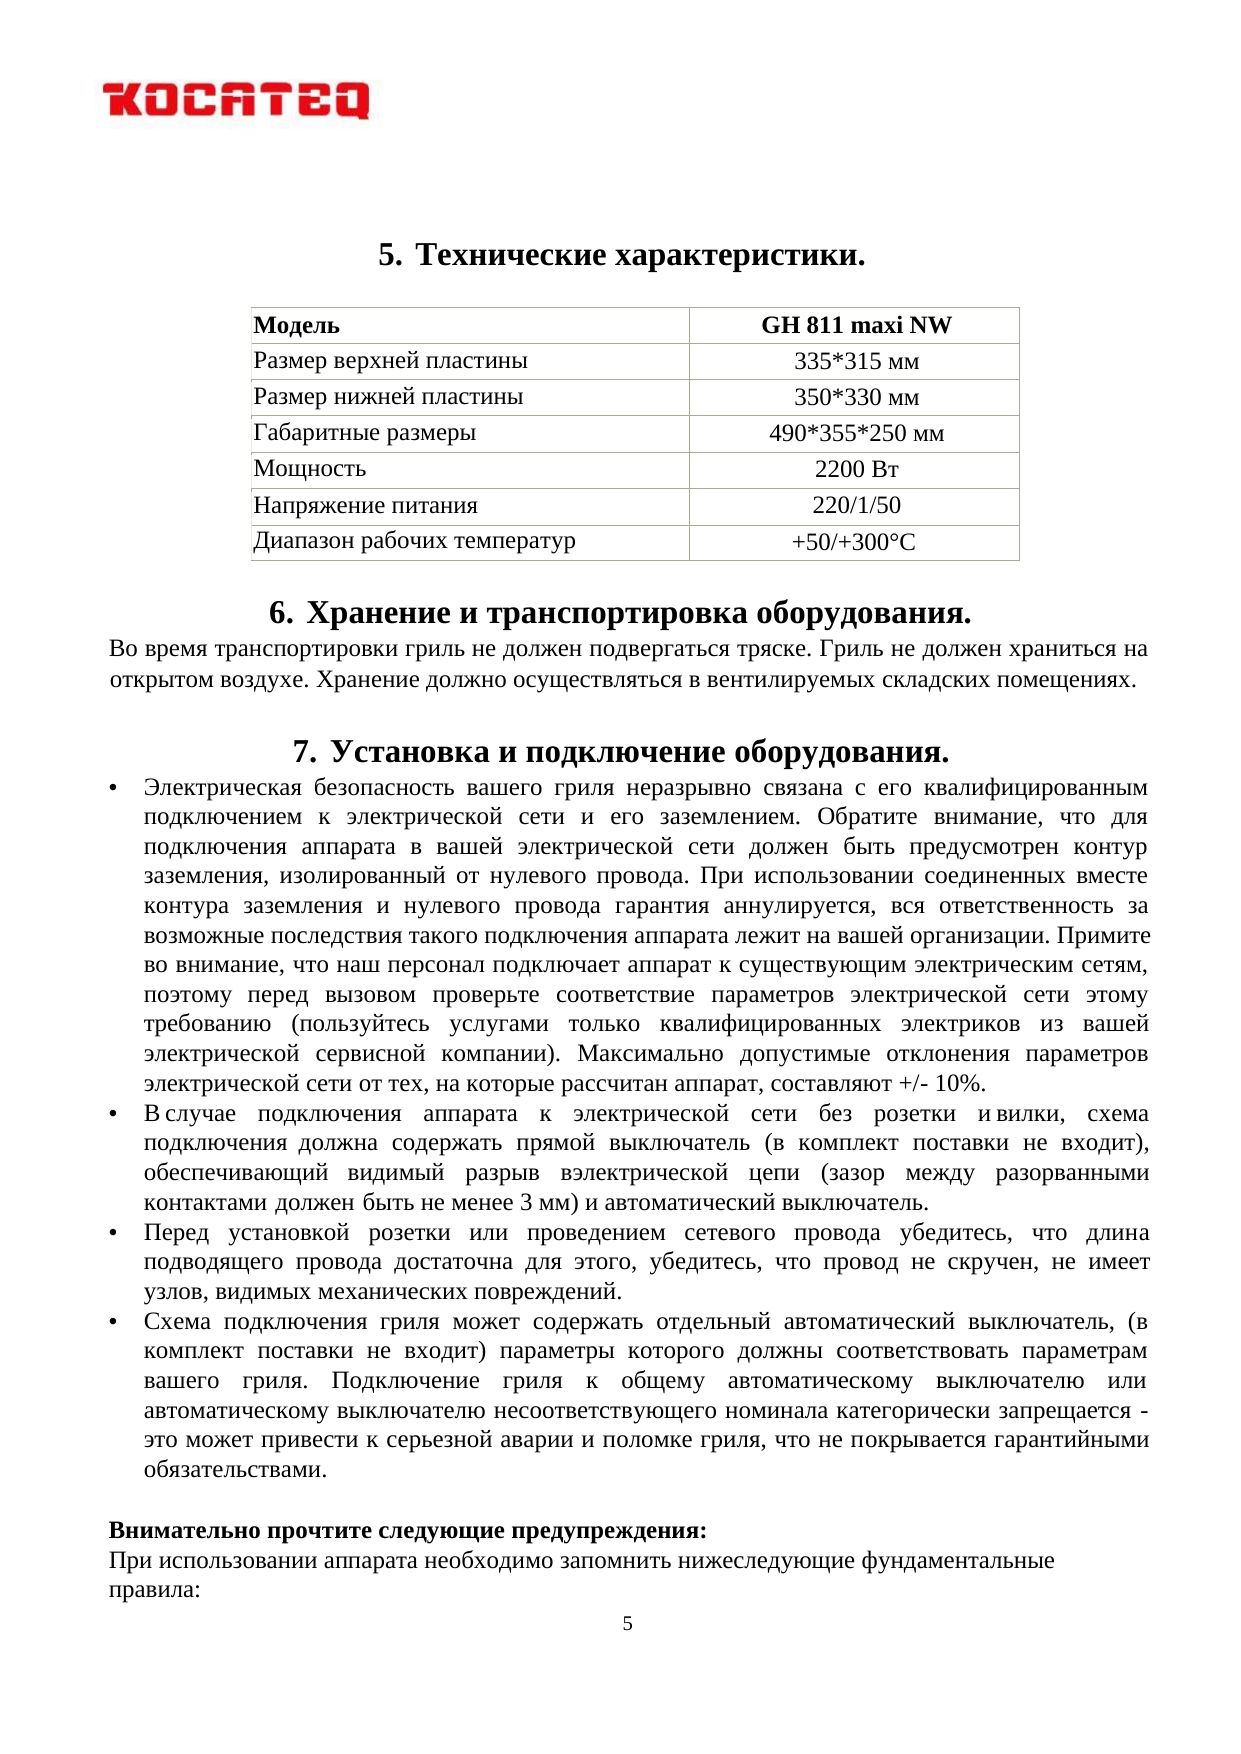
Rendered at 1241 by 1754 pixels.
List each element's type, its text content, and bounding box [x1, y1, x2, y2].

text • Перед установкой розетки или проведением сетевого провода убедитесь, что длина подводящего провода достаточна для этого, убедитесь, что провод не скручен, не имеет узлов, видимых механических повреждений. [108, 1217, 1150, 1305]
text Диапазон рабочих температур [253, 526, 578, 554]
text 5. Технические характеристики. [378, 234, 1154, 272]
text • Вслучае подключения аппарата к электрической сети без розетки ивилки, схема подключения должна содержать прямой выключатель (в комплект поставки не входит), обеспечивающий видимый разрыв вэлектрической цепи (зазор между разорванными контактами должен быть не менее 3 мм) и автоматический выключатель. [108, 1098, 1150, 1215]
text Напряжение питания [253, 490, 578, 518]
text Внимательно прочтите следующие предупреждения: [108, 1515, 1154, 1544]
text При использовании аппарата необходимо запомнить нижеследующие фундаментальные правила: [108, 1545, 1154, 1603]
text GH 811 maxi NW 335*315 мм 350*330 мм 490*355*250 мм 2200 Вт 220/1/50 [758, 310, 955, 519]
text 7. Установка и подключение оборудования. [292, 731, 1154, 769]
text • Электрическая безопасность вашего гриля неразрывно связана с его квалифицированным подключением к электрической сети и его заземлением. Обратите внимание, что для подключения аппарата в вашей электрической сети должен быть предусмотрен контур заземления, изолированный от нулевого провода. При использовании соединенных вместе контура заземления и нулевого провода гарантия аннулируется, вся ответственность за возможные последствия такого подключения аппарата лежит на вашей организации. Примите во внимание, что наш персонал подключает аппарат к существующим электрическим сетям, поэтому перед вызовом проверьте соответствие параметров электрической сети этому требованию (пользуйтесь услугами только квалифицированных электриков из вашей электрической сервисной компании). Максимально допустимые отклонения параметров электрической сети от тех, на которые рассчитан аппарат, составляют +/- 10%. [108, 772, 1154, 1096]
picture [78, 64, 393, 136]
text • Схема подключения гриля может содержать отдельный автоматический выключатель, (в комплект поставки не входит) параметры которого должны соответствовать параметрам вашего гриля. Подключение гриля к общему автоматическому выключателю или автоматическому выключателю несоответствующего номинала категорически запрещается -это может привести к серьезной аварии и поломке гриля, что не покрывается гарантийными обязательствами. [108, 1306, 1154, 1483]
text +50/+300°C [792, 527, 1154, 556]
text 5 [622, 1610, 1154, 1634]
text 6. Хранение и транспортировка оборудования. [269, 592, 1154, 630]
text Во время транспортировки гриль не должен подвергаться тряске. Гриль не должен храниться на открытом воздухе. Хранение должно осуществляться в вентилируемых складских помещениях. [108, 633, 1153, 693]
text Модель [253, 310, 578, 339]
text Размер верхней пластины Размер нижней пластины Габаритные размеры Мощность [253, 345, 534, 482]
